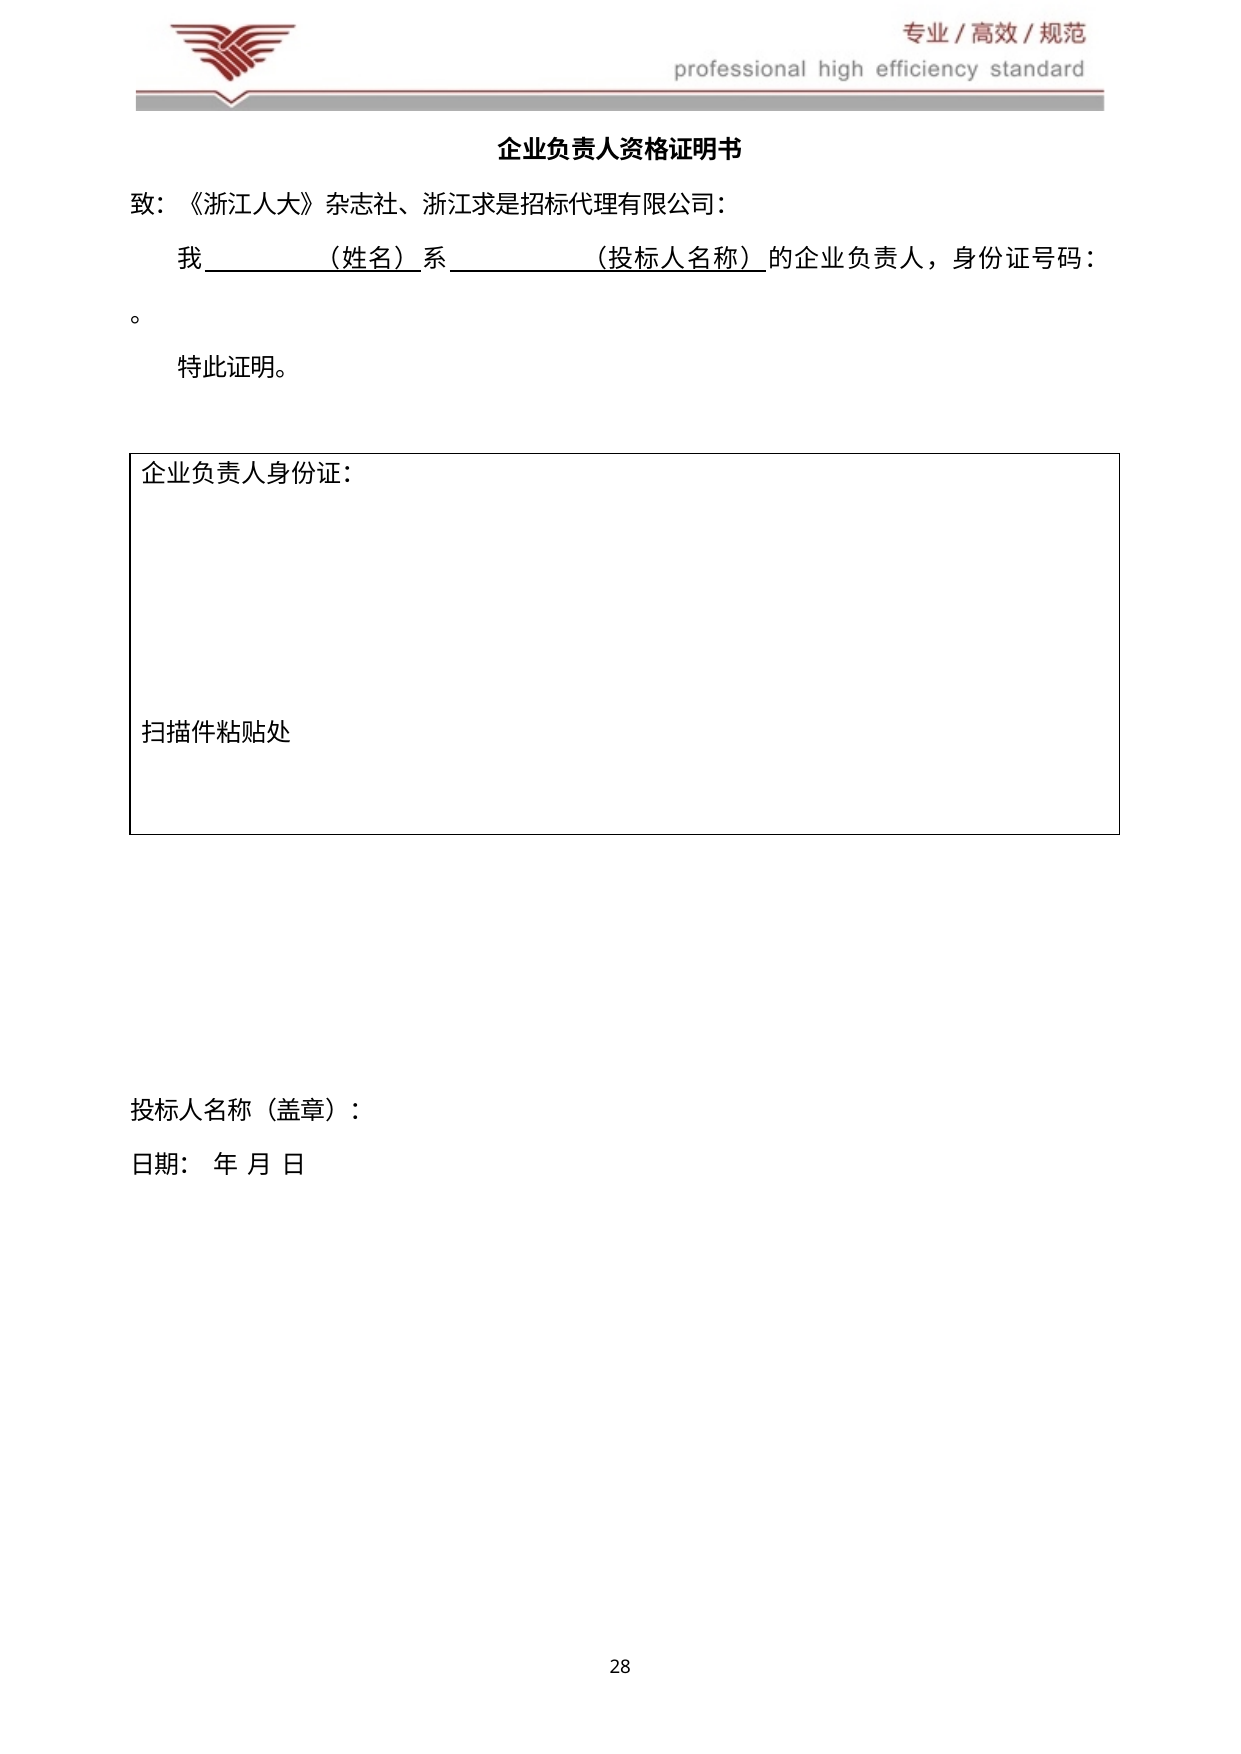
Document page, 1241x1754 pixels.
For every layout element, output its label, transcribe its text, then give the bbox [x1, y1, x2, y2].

picture [135, 0, 1105, 111]
text 投标人名称（盖章）： [130, 1090, 1110, 1127]
text 特此证明。 [130, 347, 1110, 384]
text 企业负责人资格证明书 [130, 130, 1110, 166]
table_header 企业负责人身份证： 扫描件粘贴处 [131, 454, 1119, 834]
text 日期： 年 月 日 [130, 1145, 1110, 1181]
text 我 （姓名）系 （投标人名称）的企业负责人，身份证号码： 。 [130, 239, 1110, 329]
text 致：《浙江人大》杂志社、浙江求是招标代理有限公司： [130, 184, 1110, 221]
